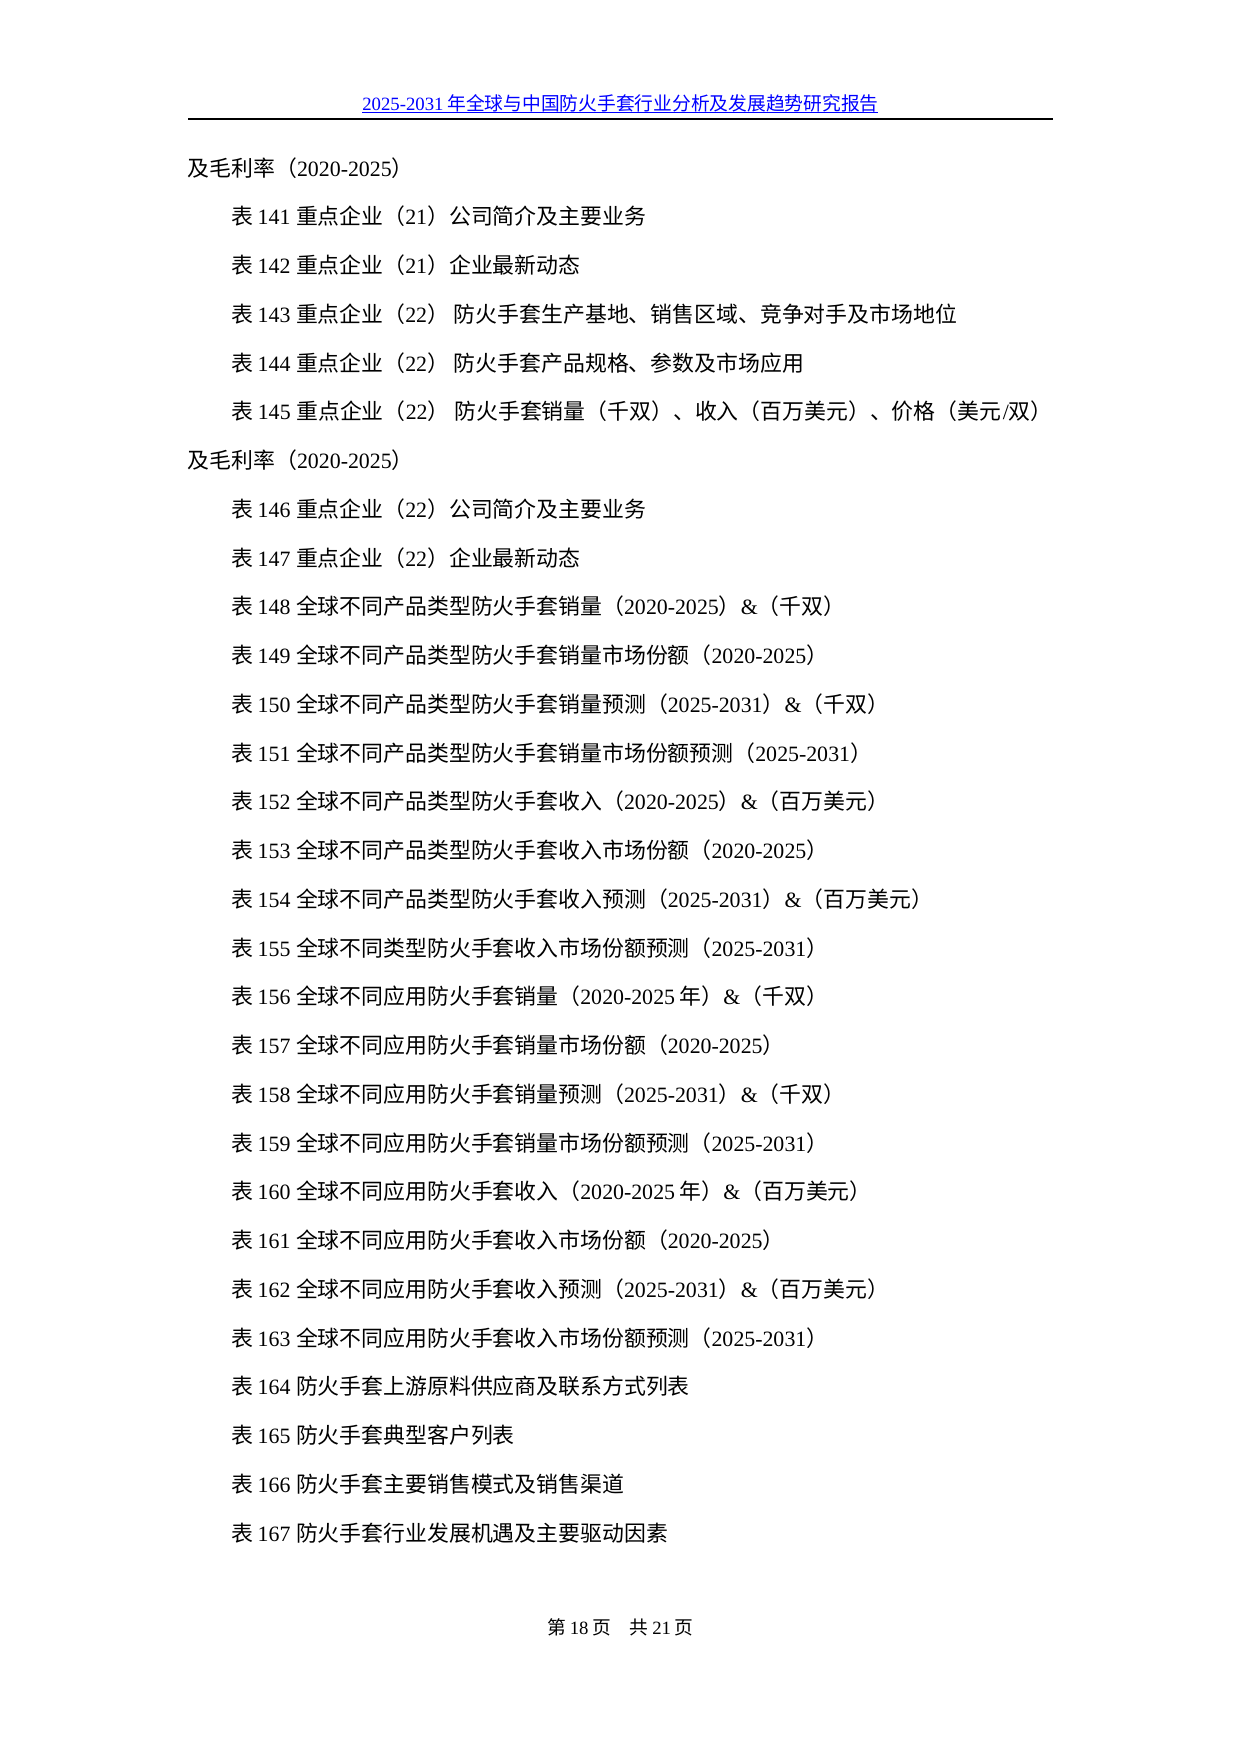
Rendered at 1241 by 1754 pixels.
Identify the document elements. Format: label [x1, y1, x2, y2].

text [187, 150, 1053, 1548]
